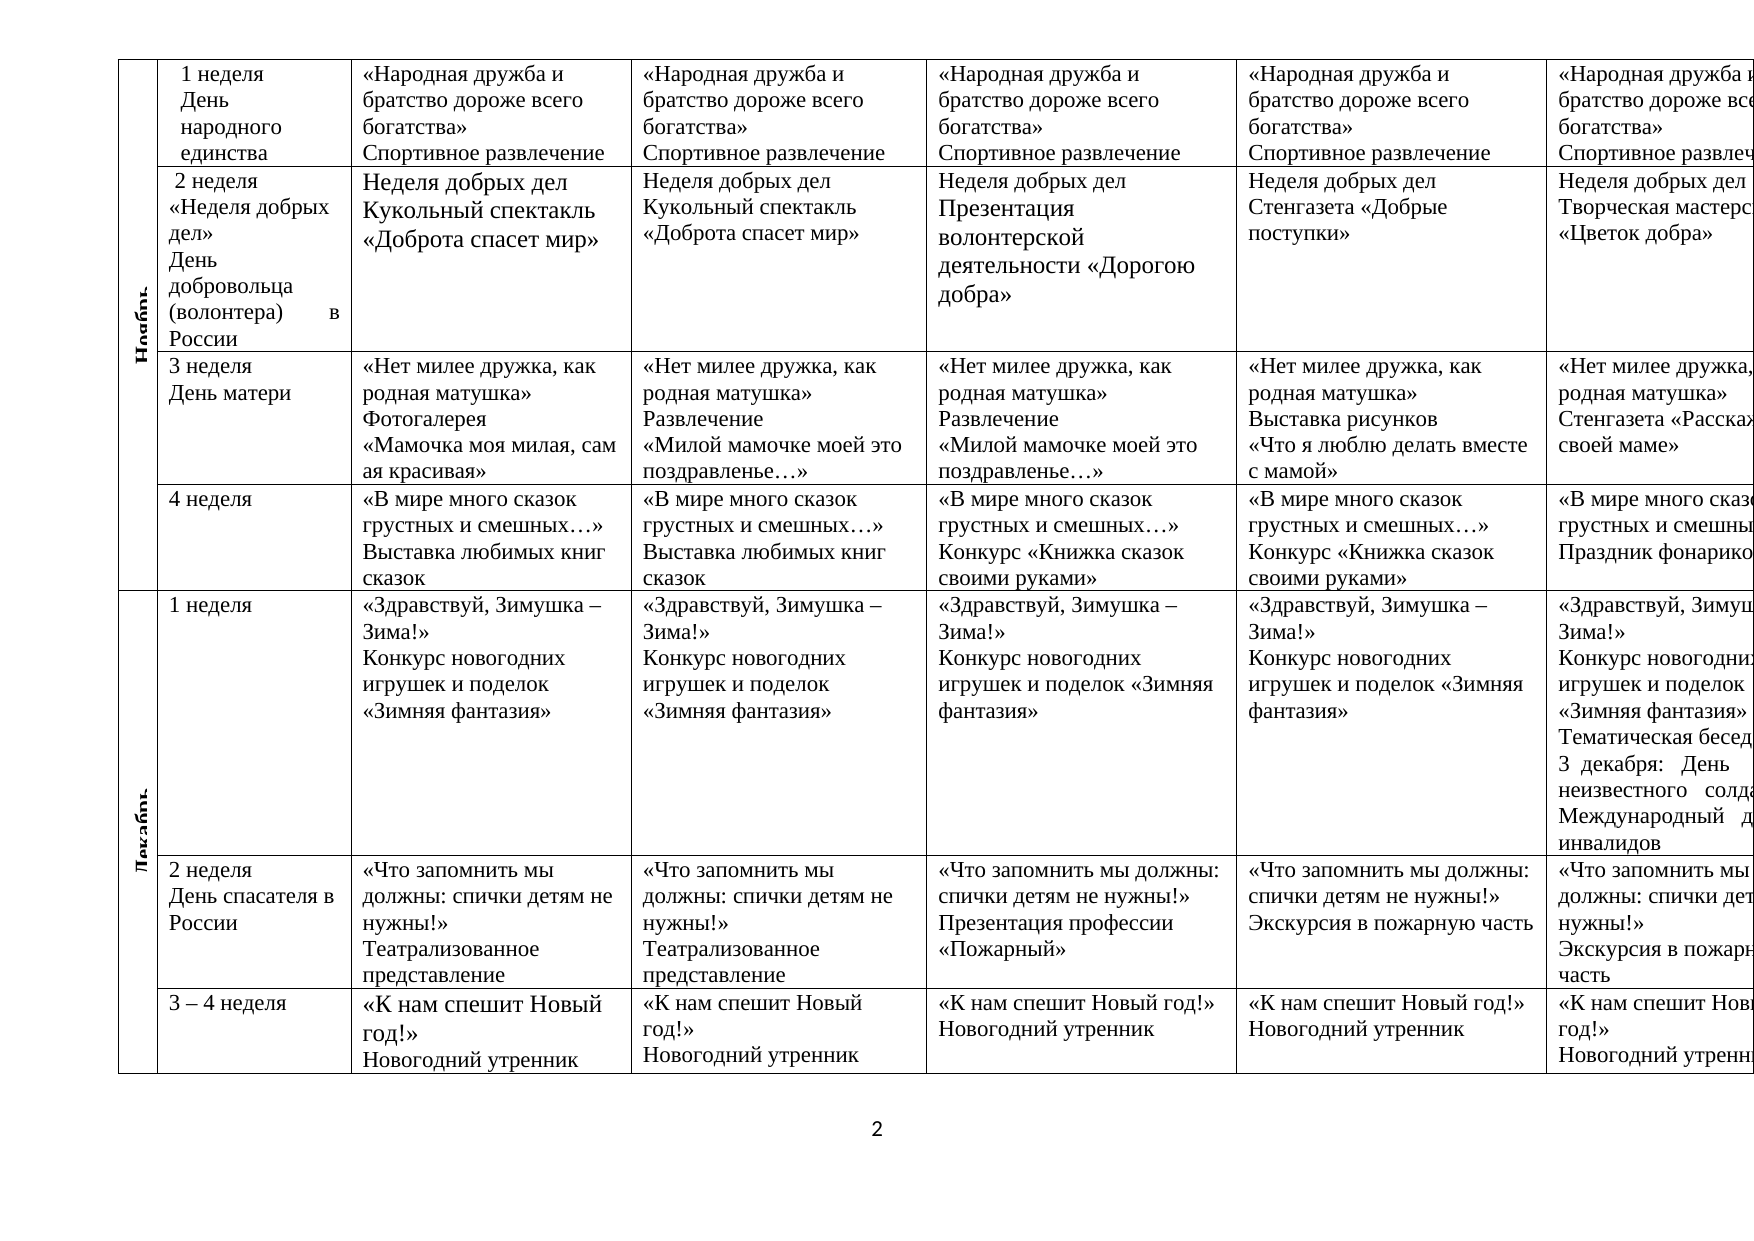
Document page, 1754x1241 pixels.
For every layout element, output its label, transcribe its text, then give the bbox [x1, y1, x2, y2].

table_cell «В мире много сказок грустных и смешных…» Выставка любимых книг сказок [632, 485, 926, 590]
table_cell «В мире много сказок грустных и смешных…» Выставка любимых книг сказок [352, 485, 631, 590]
table_cell «Здравствуй, Зимушка – Зима!» Конкурс новогодних игрушек и поделок «Зимняя фантазия» [632, 591, 926, 855]
table_cell «Нет милее дружка, как родная матушка» Выставка рисунков «Что я люблю делать вместе с мамой» [1237, 352, 1546, 484]
table_cell «Народная дружба и братство дороже всего богатства» Спортивное развлечение [927, 60, 1236, 166]
table_cell «К нам спешит Новый год!» Новогодний утренник [1237, 989, 1546, 1073]
table_cell 4 неделя [158, 485, 351, 590]
table_cell «Что запомнить мы должны: спички детям не нужны!» Театрализованное представление [352, 856, 631, 988]
table_cell «Здравствуй, Зимушка – Зима!» Конкурс новогодних игрушек и поделок «Зимняя фантазия» [927, 591, 1236, 855]
table_cell «Нет милее дружка, как родная матушка» Фотогалерея «Мамочка моя милая, самая красивая» [352, 352, 631, 484]
table_cell 3 – 4 неделя [158, 989, 351, 1073]
table_cell «Что запомнить мы должны: спички детям не нужны!» Театрализованное представление [632, 856, 926, 988]
table_cell «К нам спешит Новый год!» Новогодний утренник [927, 989, 1236, 1073]
table_cell Неделя добрых дел Презентация волонтерской деятельности «Дорогою добра» [927, 167, 1236, 351]
table_cell «Нет милее дружка, как родная матушка» Стенгазета «Расскажи о своей маме» [1547, 352, 1753, 484]
table_cell Неделя добрых дел Стенгазета «Добрые поступки» [1237, 167, 1546, 351]
table_cell «Нет милее дружка, как родная матушка» Развлечение «Милой мамочке моей это поздравленье…» [927, 352, 1236, 484]
table_cell «К нам спешит Новый год!» Новогодний утренник [352, 989, 631, 1073]
table_cell «Что запомнить мы должны: спички детям не нужны!» Экскурсия в пожарную часть [1237, 856, 1546, 988]
table_cell Неделя добрых дел Кукольный спектакль «Доброта спасет мир» [352, 167, 631, 351]
table_cell «К нам спешит Новый год!» Новогодний утренник [1547, 989, 1753, 1073]
table_cell Неделя добрых дел Кукольный спектакль «Доброта спасет мир» [632, 167, 926, 351]
table_cell Ноябрь [119, 60, 157, 590]
table_cell «Здравствуй, Зимушка – Зима!» Конкурс новогодних игрушек и поделок «Зимняя фантазия» [352, 591, 631, 855]
table_cell «Здравствуй, Зимушка – Зима!» Конкурс новогодних игрушек и поделок «Зимняя фантазия» Тематическая беседа 3 декабря: День неизвестного солдата; Международный день инвалидов [1547, 591, 1753, 855]
table_cell «Что запомнить мы должны: спички детям не нужны!» Презентация профессии «Пожарный» [927, 856, 1236, 988]
table_cell 1 неделя День народного единства [158, 60, 351, 166]
table_cell 2 неделя «Неделя добрых дел» День добровольца (волонтера) в России [158, 167, 351, 351]
table_cell «В мире много сказок грустных и смешных…» Конкурс «Книжка сказок своими руками» [1237, 485, 1546, 590]
table_cell «Народная дружба и братство дороже всего богатства» Спортивное развлечение [632, 60, 926, 166]
table_cell Декабрь [119, 591, 157, 1073]
table_cell «Что запомнить мы должны: спички детям не нужны!» Экскурсия в пожарную часть [1547, 856, 1753, 988]
table_cell «Нет милее дружка, как родная матушка» Развлечение «Милой мамочке моей это поздравленье…» [632, 352, 926, 484]
table_cell «Здравствуй, Зимушка – Зима!» Конкурс новогодних игрушек и поделок «Зимняя фантазия» [1237, 591, 1546, 855]
table_cell 1 неделя [158, 591, 351, 855]
table_cell «В мире много сказок грустных и смешных…» Праздник фонариков [1547, 485, 1753, 590]
table_cell «К нам спешит Новый год!» Новогодний утренник [632, 989, 926, 1073]
table_cell «Народная дружба и братство дороже всего богатства» Спортивное развлечение [352, 60, 631, 166]
table_cell «В мире много сказок грустных и смешных…» Конкурс «Книжка сказок своими руками» [927, 485, 1236, 590]
table_cell «Народная дружба и братство дороже всего богатства» Спортивное развлечение [1547, 60, 1753, 166]
table_cell Неделя добрых дел Творческая мастерская «Цветок добра» [1547, 167, 1753, 351]
table_cell «Народная дружба и братство дороже всего богатства» Спортивное развлечение [1237, 60, 1546, 166]
table_cell 3 неделя День матери [158, 352, 351, 484]
table_cell 2 неделя День спасателя в России [158, 856, 351, 988]
